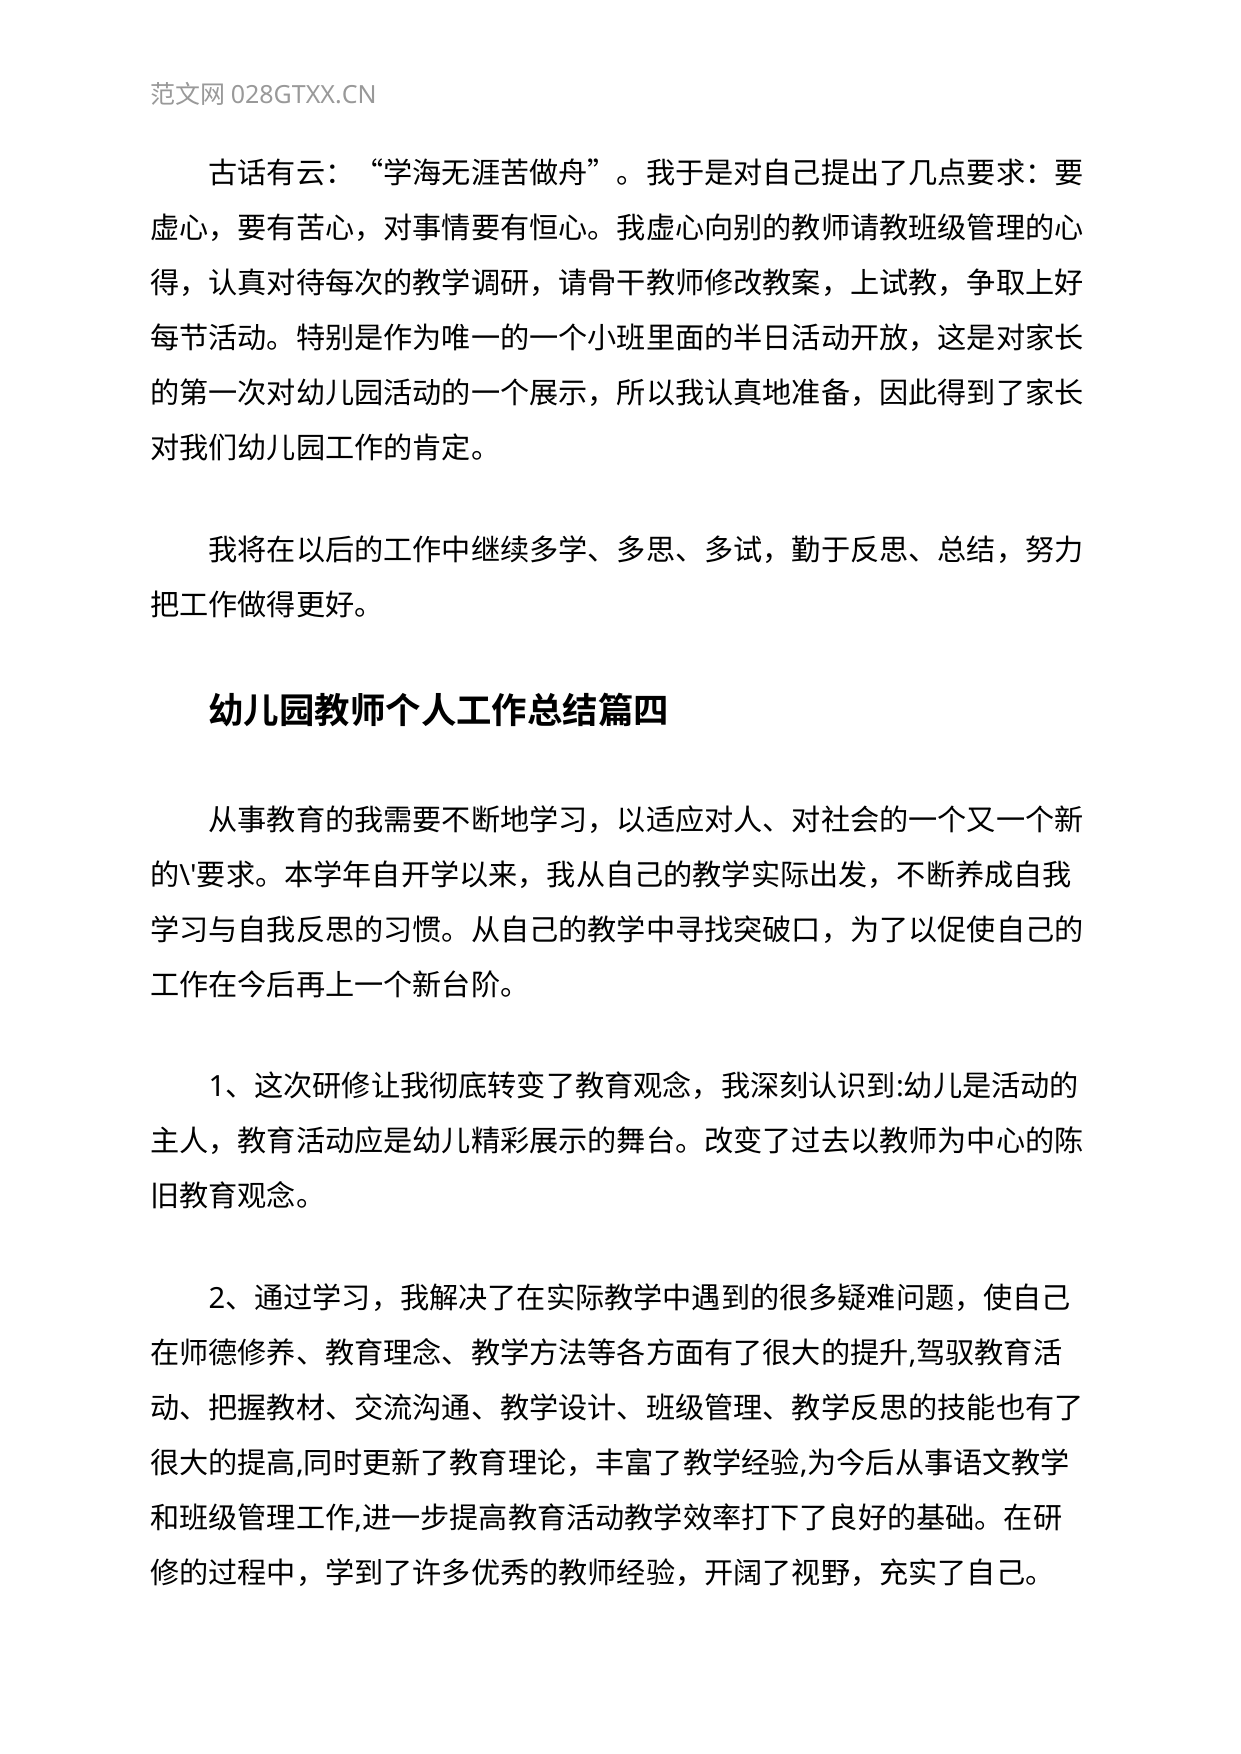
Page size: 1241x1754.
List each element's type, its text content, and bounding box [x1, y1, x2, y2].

text 从事教育的我需要不断地学习，以适应对人、对社会的一个又一个新的\'要求。本学年自开学以来，我从自己的教学实际出发，不断养成自我学习与自我反思的习惯。从自己的教学中寻找突破口，为了以促使自己的工作在今后再上一个新台阶。 [150, 796, 1090, 1003]
text 2、通过学习，我解决了在实际教学中遇到的很多疑难问题，使自己在师德修养、教育理念、教学方法等各方面有了很大的提升,驾驭教育活动、把握教材、交流沟通、教学设计、班级管理、教学反思的技能也有了很大的提高,同时更新了教育理论，丰富了教学经验,为今后从事语文教学和班级管理工作,进一步提高教育活动教学效率打下了良好的基础。在研修的过程中，学到了许多优秀的教师经验，开阔了视野，充实了自己。 [150, 1274, 1090, 1592]
text 古话有云：“学海无涯苦做舟”。我于是对自己提出了几点要求：要虚心，要有苦心，对事情要有恒心。我虚心向别的教师请教班级管理的心得，认真对待每次的教学调研，请骨干教师修改教案，上试教，争取上好每节活动。特别是作为唯一的一个小班里面的半日活动开放，这是对家长的第一次对幼儿园活动的一个展示，所以我认真地准备，因此得到了家长对我们幼儿园工作的肯定。 [150, 150, 1090, 467]
text 1、这次研修让我彻底转变了教育观念，我深刻认识到:幼儿是活动的主人，教育活动应是幼儿精彩展示的舞台。改变了过去以教师为中心的陈旧教育观念。 [150, 1063, 1090, 1215]
text 我将在以后的工作中继续多学、多思、多试，勤于反思、总结，努力把工作做得更好。 [150, 526, 1090, 623]
text 幼儿园教师个人工作总结篇四 [150, 683, 1090, 734]
